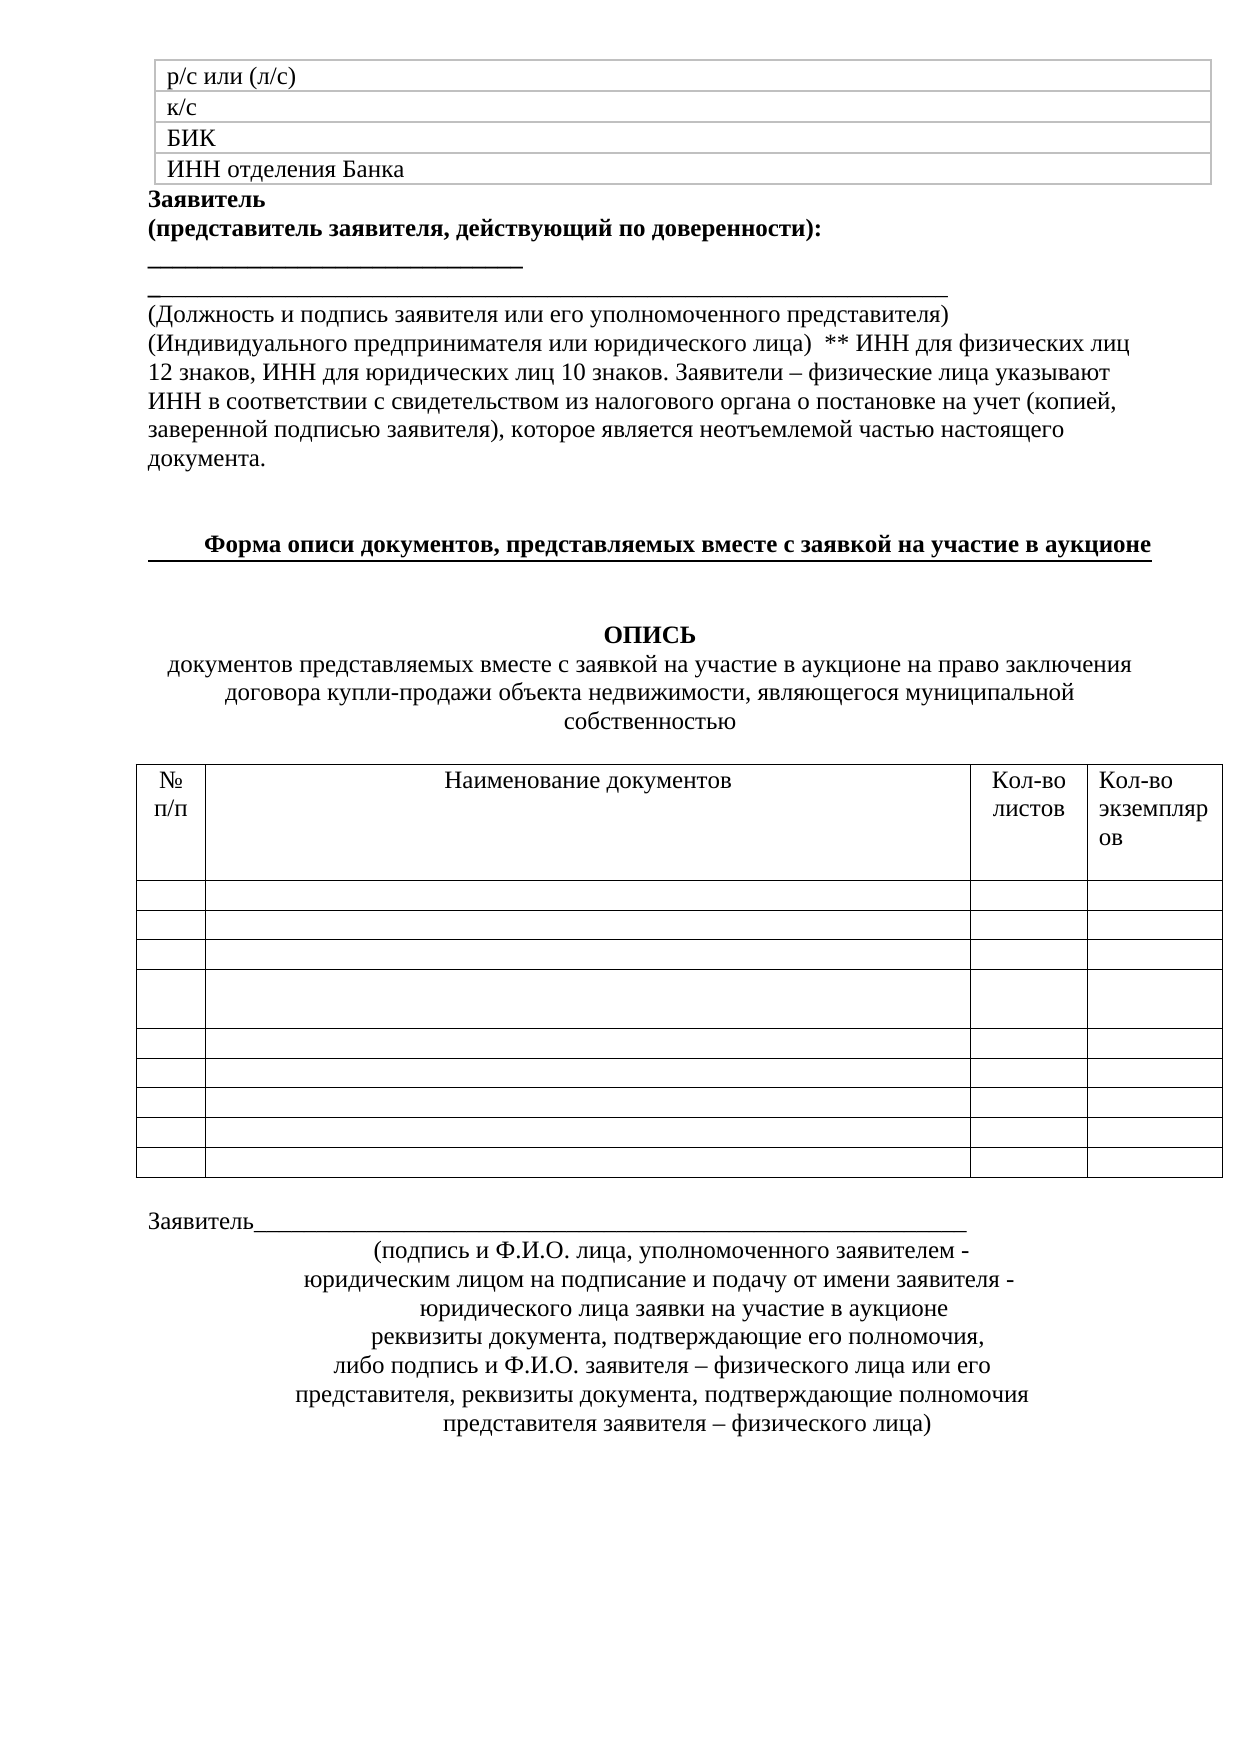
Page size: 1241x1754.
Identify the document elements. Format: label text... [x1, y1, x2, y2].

table_header Кол-во экземпляров [1088, 765, 1222, 880]
text представителя заявителя – физического лица) [148, 1408, 1152, 1436]
table_cell [137, 1029, 205, 1057]
text либо подпись и Ф.И.О. заявителя – физического лица или его [148, 1350, 1152, 1379]
text (Должность и подпись заявителя или его уполномоченного представителя) (Индивидуального предпринимателя или юридического лица) ** ИНН для физических лиц 12 знаков, ИНН для юридических лиц 10 знаков. Заявители – физические лица указывают ИНН в соответствии с свидетельством из налогового органа о постановке на учет (копией, заверенной подписью заявителя), которое является неотъемлемой частью настоящего документа. [148, 299, 1152, 472]
table_cell [206, 911, 970, 939]
text юридического лица заявки на участие в аукционе [148, 1293, 1152, 1321]
table_cell [1088, 1148, 1222, 1177]
table_cell [206, 1059, 970, 1087]
table_cell [971, 1088, 1087, 1117]
table_cell [1088, 911, 1222, 939]
table_cell [137, 911, 205, 939]
text (подпись и Ф.И.О. лица, уполномоченного заявителем - [148, 1235, 1152, 1264]
table_cell [1088, 1088, 1222, 1117]
table_cell [206, 881, 970, 909]
table_cell [137, 1118, 205, 1147]
text представителя, реквизиты документа, подтверждающие полномочия [148, 1379, 1152, 1408]
text Заявитель_________________________________________________________ [148, 1206, 1152, 1235]
table_cell [971, 1118, 1087, 1147]
table_cell [1088, 1029, 1222, 1057]
table_cell [206, 1088, 970, 1117]
table_header № п/п [137, 765, 205, 880]
text юридическим лицом на подписание и подачу от имени заявителя - [148, 1264, 1152, 1293]
table_cell [137, 881, 205, 909]
table_cell [1088, 970, 1222, 1028]
table_cell ИНН отделения Банка [156, 154, 1210, 182]
table_cell [137, 970, 205, 1028]
table_cell [971, 881, 1087, 909]
table_cell [1088, 1059, 1222, 1087]
table_cell [971, 1029, 1087, 1057]
table_cell [971, 940, 1087, 969]
text Заявитель [148, 184, 1152, 213]
table_cell [1088, 1118, 1222, 1147]
text (представитель заявителя, действующий по доверенности): [148, 213, 1152, 242]
table_cell [971, 1148, 1087, 1177]
table_cell [137, 1059, 205, 1087]
table_header Кол-во листов [971, 765, 1087, 880]
table_cell [206, 1118, 970, 1147]
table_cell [156, 61, 1210, 90]
text реквизиты документа, подтверждающие его полномочия, [148, 1321, 1152, 1350]
table_cell [1088, 881, 1222, 909]
table_cell [971, 911, 1087, 939]
table_cell [137, 1088, 205, 1117]
table_cell БИК [156, 123, 1210, 152]
text ______________________________________________________________________________________________ [148, 242, 1152, 299]
table_cell [206, 940, 970, 969]
table_cell к/с [156, 92, 1210, 121]
table_cell [206, 970, 970, 1028]
table_cell [206, 1148, 970, 1177]
table_cell [971, 970, 1087, 1028]
text Форма описи документов, представляемых вместе с заявкой на участие в аукционе [148, 529, 1152, 560]
text ОПИСЬ [148, 620, 1152, 649]
table_cell [137, 940, 205, 969]
table_cell [971, 1059, 1087, 1087]
table_cell [137, 1148, 205, 1177]
text документов представляемых вместе с заявкой на участие в аукционе на право заключения договора купли-продажи объекта недвижимости, являющегося муниципальной собственностью [148, 649, 1152, 735]
table_cell [1088, 940, 1222, 969]
table_header Наименование документов [206, 765, 970, 880]
table_cell [206, 1029, 970, 1057]
